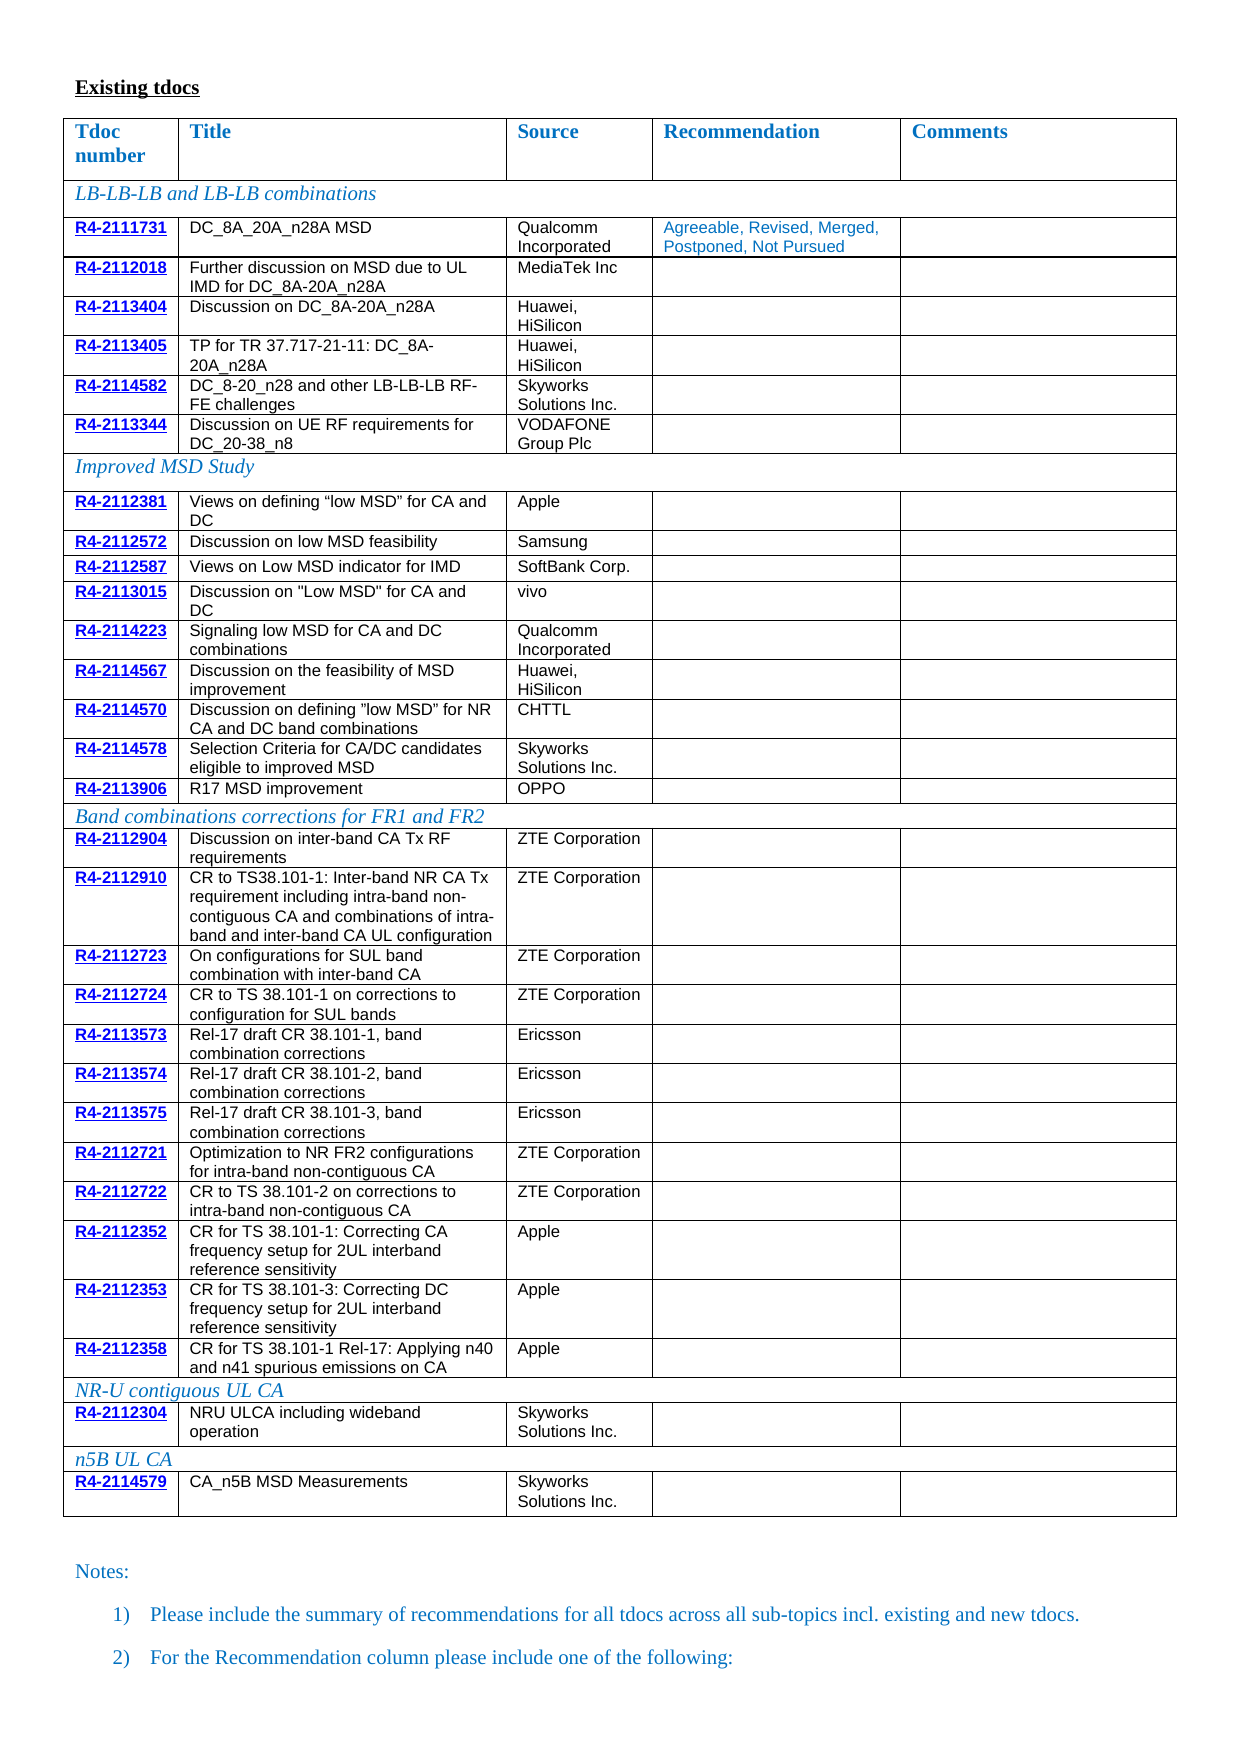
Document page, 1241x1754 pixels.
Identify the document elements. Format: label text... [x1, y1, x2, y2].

table_cell Discussion on inter-band CA Tx RF requirements [179, 829, 506, 867]
table_cell R4-2112587 [64, 556, 178, 581]
table_cell CR for TS 38.101-1: Correcting CA frequency setup for 2UL interband reference sensitivity [179, 1221, 506, 1279]
table_cell [653, 1403, 900, 1446]
table_cell Huawei, HiSilicon [507, 336, 652, 374]
table_cell OPPO [507, 779, 652, 802]
table_cell ZTE Corporation [507, 946, 652, 984]
table_cell Discussion on DC_8A-20A_n28A [179, 297, 506, 335]
table_cell Discussion on "Low MSD" for CA and DC [179, 582, 506, 620]
table_cell [653, 531, 900, 555]
table_cell MediaTek Inc [507, 258, 652, 296]
table_cell R4-2114582 [64, 376, 178, 414]
table_cell On configurations for SUL band combination with inter-band CA [179, 946, 506, 984]
table_cell R4-2114570 [64, 700, 178, 738]
table_cell CA_n5B MSD Measurements [179, 1472, 506, 1516]
table_cell R4-2112572 [64, 531, 178, 555]
table_cell [653, 1472, 900, 1516]
table_cell Rel-17 draft CR 38.101-1, band combination corrections [179, 1025, 506, 1063]
table_cell [901, 739, 1176, 777]
table_cell CHTTL [507, 700, 652, 738]
table_cell R4-2114578 [64, 739, 178, 777]
table_cell [901, 868, 1176, 945]
table_cell Apple [507, 1221, 652, 1279]
table_cell [901, 297, 1176, 335]
table_cell R4-2113574 [64, 1064, 178, 1102]
table_cell R4-2112722 [64, 1182, 178, 1220]
table_cell [901, 829, 1176, 867]
table_cell Discussion on UE RF requirements for DC_20-38_n8 [179, 415, 506, 453]
table_cell [653, 739, 900, 777]
table_cell Samsung [507, 531, 652, 555]
table_cell ZTE Corporation [507, 1143, 652, 1181]
table_cell [653, 779, 900, 802]
table_cell R4-2114579 [64, 1472, 178, 1516]
table_cell Discussion on the feasibility of MSD improvement [179, 660, 506, 699]
table_cell R4-2112381 [64, 492, 178, 530]
table_cell Qualcomm Incorporated [507, 218, 652, 256]
table_cell Ericsson [507, 1064, 652, 1102]
table_cell CR to TS38.101-1: Inter-band NR CA Tx requirement including intra-band non-contiguous CA and combinations of intra-band and inter-band CA UL configuration [179, 868, 506, 945]
table_cell LB-LB-LB and LB-LB combinations [64, 181, 1176, 217]
table_cell ZTE Corporation [507, 1182, 652, 1220]
table_cell R4-2113015 [64, 582, 178, 620]
table_cell R4-2112018 [64, 258, 178, 296]
table_cell [653, 985, 900, 1023]
table_cell Signaling low MSD for CA and DC combinations [179, 621, 506, 659]
table_cell [653, 1339, 900, 1377]
table_cell [901, 582, 1176, 620]
table_cell R4-2112904 [64, 829, 178, 867]
table_cell Skyworks Solutions Inc. [507, 739, 652, 777]
table_header Comments [901, 119, 1176, 179]
table_cell NR-U contiguous UL CA [64, 1378, 1176, 1402]
table_cell [653, 336, 900, 374]
table_cell [653, 1025, 900, 1063]
table_cell Further discussion on MSD due to UL IMD for DC_8A-20A_n28A [179, 258, 506, 296]
table_cell Improved MSD Study [64, 454, 1176, 491]
table_cell R4-2112352 [64, 1221, 178, 1279]
table_cell [901, 556, 1176, 581]
table_cell Views on defining “low MSD” for CA and DC [179, 492, 506, 530]
table_cell R4-2112358 [64, 1339, 178, 1377]
table_cell ZTE Corporation [507, 829, 652, 867]
table_cell ZTE Corporation [507, 868, 652, 945]
table_cell [901, 258, 1176, 296]
table_header Recommendation [653, 119, 900, 179]
table_cell [901, 1339, 1176, 1377]
table_cell R4-2112304 [64, 1403, 178, 1446]
table_cell [901, 492, 1176, 530]
table_cell vivo [507, 582, 652, 620]
table_cell Skyworks Solutions Inc. [507, 1403, 652, 1446]
table_cell [901, 621, 1176, 659]
table_cell Qualcomm Incorporated [507, 621, 652, 659]
table_cell [653, 258, 900, 296]
table_cell [901, 985, 1176, 1023]
table_cell DC_8-20_n28 and other LB-LB-LB RF-FE challenges [179, 376, 506, 414]
table_cell [901, 336, 1176, 374]
table_header Tdoc number [64, 119, 178, 179]
list For the Recommendation column please include one of the following: [112, 1645, 1165, 1669]
table_cell Apple [507, 1339, 652, 1377]
table_cell n5B UL CA [64, 1447, 1176, 1471]
table_cell [901, 531, 1176, 555]
table_cell R4-2112721 [64, 1143, 178, 1181]
table_cell [653, 492, 900, 530]
table_cell [653, 1182, 900, 1220]
table_cell [653, 1280, 900, 1337]
table_cell DC_8A_20A_n28A MSD [179, 218, 506, 256]
table_cell VODAFONE Group Plc [507, 415, 652, 453]
text Existing tdocs [75, 75, 1165, 99]
table_cell [653, 621, 900, 659]
table_cell [653, 829, 900, 867]
table_cell R4-2112910 [64, 868, 178, 945]
table_cell R4-2113404 [64, 297, 178, 335]
table_cell [653, 1143, 900, 1181]
table_cell [901, 376, 1176, 414]
table_cell CR for TS 38.101-3: Correcting DC frequency setup for 2UL interband reference sensitivity [179, 1280, 506, 1337]
table_cell Band combinations corrections for FR1 and FR2 [64, 804, 1176, 828]
table_cell CR to TS 38.101-2 on corrections to intra-band non-contiguous CA [179, 1182, 506, 1220]
table_cell R4-2111731 [64, 218, 178, 256]
table_cell R17 MSD improvement [179, 779, 506, 802]
table_cell Optimization to NR FR2 configurations for intra-band non-contiguous CA [179, 1143, 506, 1181]
table_cell R4-2113405 [64, 336, 178, 374]
table_cell [901, 1472, 1176, 1516]
table_cell [901, 779, 1176, 802]
table_cell [901, 1280, 1176, 1337]
table_cell Views on Low MSD indicator for IMD [179, 556, 506, 581]
table_cell [653, 660, 900, 699]
table_cell [901, 660, 1176, 699]
table_cell [653, 700, 900, 738]
table_cell Ericsson [507, 1103, 652, 1142]
table_cell ZTE Corporation [507, 985, 652, 1023]
table_cell TP for TR 37.717-21-11: DC_8A-20A_n28A [179, 336, 506, 374]
table_cell [901, 1221, 1176, 1279]
table_cell R4-2112723 [64, 946, 178, 984]
table_cell [653, 1103, 900, 1142]
table_cell [901, 1143, 1176, 1181]
table_cell [653, 556, 900, 581]
table_cell [653, 376, 900, 414]
table_cell [901, 1064, 1176, 1102]
table_cell [901, 1182, 1176, 1220]
table_cell R4-2114567 [64, 660, 178, 699]
table_cell Selection Criteria for CA/DC candidates eligible to improved MSD [179, 739, 506, 777]
table_cell R4-2113575 [64, 1103, 178, 1142]
table_cell Rel-17 draft CR 38.101-3, band combination corrections [179, 1103, 506, 1142]
table_cell Agreeable, Revised, Merged, Postponed, Not Pursued [653, 218, 900, 256]
table_cell Skyworks Solutions Inc. [507, 376, 652, 414]
table_cell R4-2113573 [64, 1025, 178, 1063]
table_cell Discussion on low MSD feasibility [179, 531, 506, 555]
table_cell [653, 415, 900, 453]
table_cell [901, 1025, 1176, 1063]
table_cell SoftBank Corp. [507, 556, 652, 581]
table_cell [653, 1221, 900, 1279]
table_cell Skyworks Solutions Inc. [507, 1472, 652, 1516]
table_cell [901, 415, 1176, 453]
table_cell [653, 297, 900, 335]
table_header Source [507, 119, 652, 179]
table_cell Huawei, HiSilicon [507, 660, 652, 699]
table_cell R4-2113906 [64, 779, 178, 802]
table_cell R4-2114223 [64, 621, 178, 659]
table_cell R4-2113344 [64, 415, 178, 453]
table_cell [901, 1403, 1176, 1446]
table_cell R4-2112353 [64, 1280, 178, 1337]
table_cell [653, 582, 900, 620]
table_cell [653, 1064, 900, 1102]
table_header Title [179, 119, 506, 179]
table_cell Rel-17 draft CR 38.101-2, band combination corrections [179, 1064, 506, 1102]
table_cell [653, 868, 900, 945]
text Notes: [75, 1559, 1165, 1583]
table_cell R4-2112724 [64, 985, 178, 1023]
table_cell Ericsson [507, 1025, 652, 1063]
table_cell [901, 1103, 1176, 1142]
table_cell [901, 218, 1176, 256]
table_cell CR for TS 38.101-1 Rel-17: Applying n40 and n41 spurious emissions on CA [179, 1339, 506, 1377]
table_cell NRU ULCA including wideband operation [179, 1403, 506, 1446]
table_cell [901, 946, 1176, 984]
table_cell CR to TS 38.101-1 on corrections to configuration for SUL bands [179, 985, 506, 1023]
table_cell [901, 700, 1176, 738]
table_cell Apple [507, 1280, 652, 1337]
list Please include the summary of recommendations for all tdocs across all sub-topics incl. existing and new tdocs. [112, 1602, 1165, 1626]
table_cell Huawei, HiSilicon [507, 297, 652, 335]
table_cell [653, 946, 900, 984]
table_cell Discussion on defining ”low MSD” for NR CA and DC band combinations [179, 700, 506, 738]
table_cell Apple [507, 492, 652, 530]
